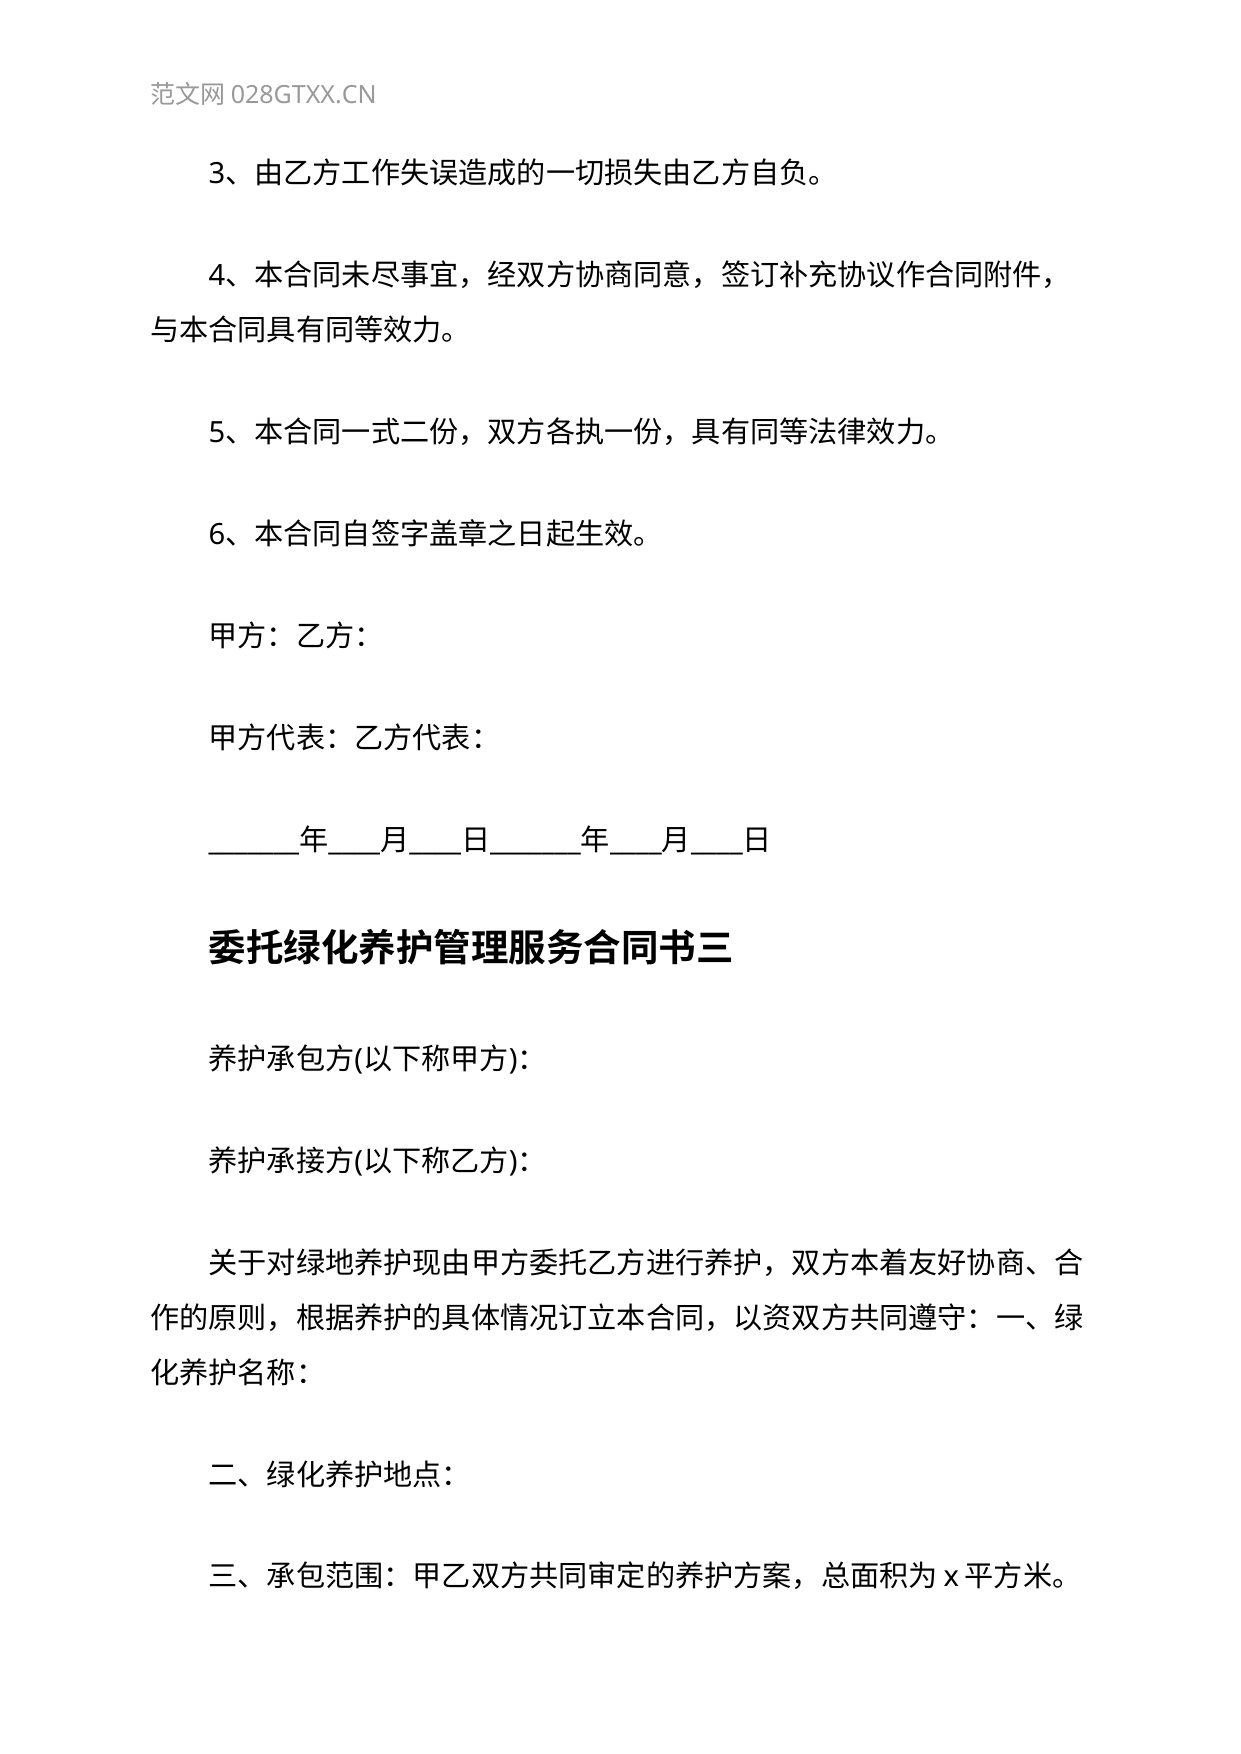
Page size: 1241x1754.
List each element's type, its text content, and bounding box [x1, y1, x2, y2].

text 6、本合同自签字盖章之日起生效。 [150, 511, 1090, 553]
text _______年____月____日_______年____月____日 [150, 816, 1090, 859]
text 4、本合同未尽事宜，经双方协商同意，签订补充协议作合同附件，与本合同具有同等效力。 [150, 252, 1090, 349]
text 三、承包范围：甲乙双方共同审定的养护方案，总面积为x平方米。 [150, 1553, 1090, 1595]
text 5、本合同一式二份，双方各执一份，具有同等法律效力。 [150, 409, 1090, 451]
text 关于对绿地养护现由甲方委托乙方进行养护，双方本着友好协商、合作的原则，根据养护的具体情况订立本合同，以资双方共同遵守：一、绿化养护名称： [150, 1239, 1090, 1392]
text 养护承接方(以下称乙方)： [150, 1138, 1090, 1180]
text 养护承包方(以下称甲方)： [150, 1036, 1090, 1078]
text 甲方：乙方： [150, 613, 1090, 655]
text 甲方代表：乙方代表： [150, 714, 1090, 757]
text 委托绿化养护管理服务合同书三 [150, 918, 1090, 972]
text 二、绿化养护地点： [150, 1451, 1090, 1493]
text 3、由乙方工作失误造成的一切损失由乙方自负。 [150, 150, 1090, 192]
